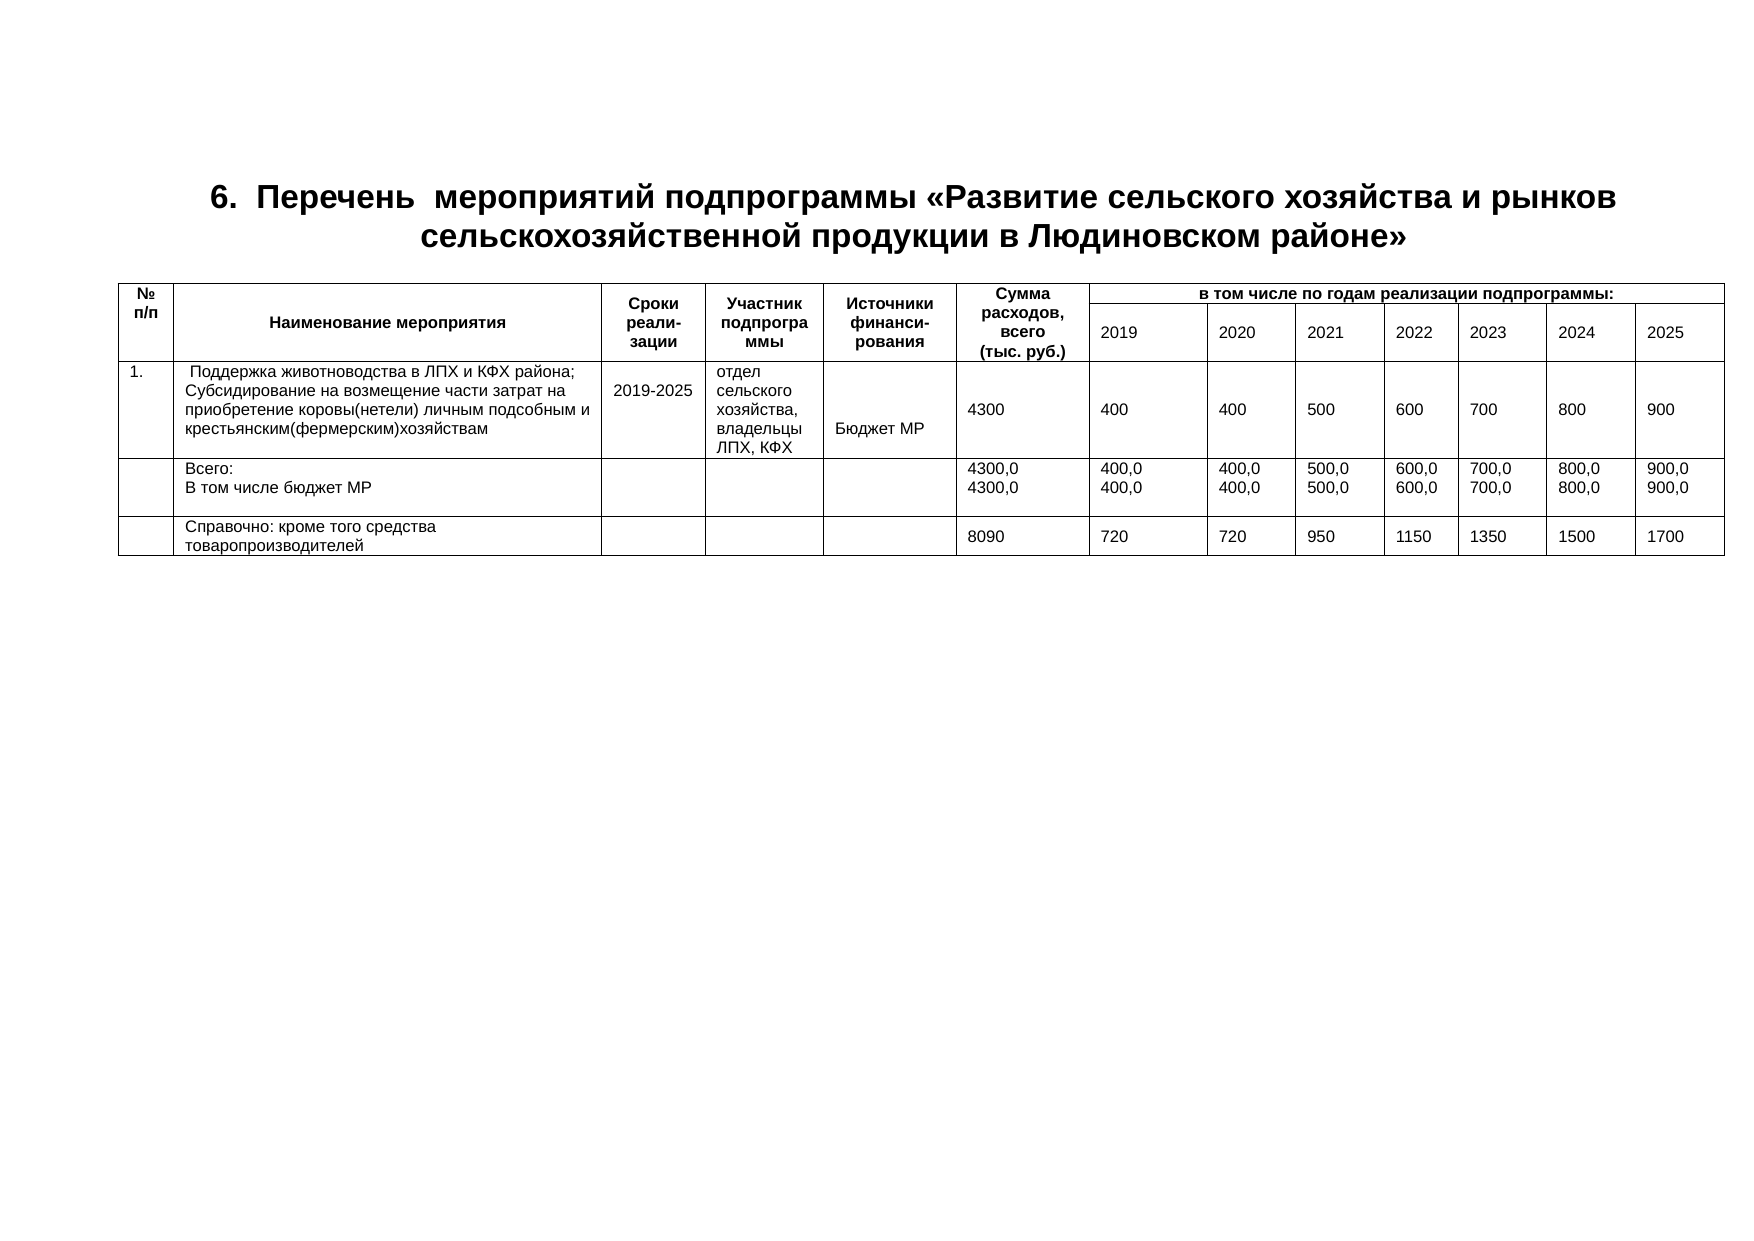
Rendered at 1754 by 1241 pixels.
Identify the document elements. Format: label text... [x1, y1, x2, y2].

table_cell 800 [1547, 362, 1635, 457]
table_header Источники финанси-рования [824, 284, 956, 361]
table_cell 4300,0 4300,0 [957, 459, 1089, 516]
table_cell 2024 [1547, 304, 1635, 361]
table_cell [119, 459, 173, 516]
table_header Сроки реали-зации [602, 284, 705, 361]
table_header Участник подпрограммы [706, 284, 823, 361]
table_cell 400 [1208, 362, 1295, 457]
table_header Наименование мероприятия [174, 284, 601, 361]
table_cell 900,0 900,0 [1636, 459, 1724, 516]
table_cell 2020 [1208, 304, 1295, 361]
table_cell 4300 [957, 362, 1089, 457]
table_cell 1. [119, 362, 173, 457]
table_cell 2025 [1636, 304, 1724, 361]
table_cell Справочно: кроме того средства товаропроизводителей [174, 517, 601, 555]
table_cell [706, 517, 823, 555]
table_cell [706, 459, 823, 516]
table_cell 720 [1090, 517, 1207, 555]
table_cell 700 [1459, 362, 1546, 457]
table_cell 2023 [1459, 304, 1546, 361]
table_cell Бюджет МР [824, 362, 956, 457]
table_cell 1700 [1636, 517, 1724, 555]
table_cell 400 [1090, 362, 1207, 457]
table_cell 720 [1208, 517, 1295, 555]
table_cell 2019 [1090, 304, 1207, 361]
table_cell 400,0 400,0 [1208, 459, 1295, 516]
table_cell 400,0 400,0 [1090, 459, 1207, 516]
table_cell 600,0 600,0 [1385, 459, 1458, 516]
table_cell 2022 [1385, 304, 1458, 361]
table_cell 800,0 800,0 [1547, 459, 1635, 516]
table_cell 1350 [1459, 517, 1546, 555]
table_cell 2019-2025 [602, 362, 705, 457]
table_cell 1150 [1385, 517, 1458, 555]
table_cell 900 [1636, 362, 1724, 457]
table_cell [602, 459, 705, 516]
table_header Сумма расходов, всего (тыс. руб.) [957, 284, 1089, 361]
table_cell 8090 [957, 517, 1089, 555]
table_cell 950 [1296, 517, 1384, 555]
table_cell 1500 [1547, 517, 1635, 555]
table_cell 600 [1385, 362, 1458, 457]
table_cell 2021 [1296, 304, 1384, 361]
text сельскохозяйственной продукции в Людиновском районе» [118, 216, 1636, 254]
table_cell [824, 517, 956, 555]
table_header № п/п [119, 284, 173, 361]
table_cell [602, 517, 705, 555]
table_cell [119, 517, 173, 555]
table_cell 700,0 700,0 [1459, 459, 1546, 516]
table_header в том числе по годам реализации подпрограммы: [1090, 284, 1724, 303]
table_cell отдел сельского хозяйства, владельцы ЛПХ, КФХ [706, 362, 823, 457]
table_cell [824, 459, 956, 516]
text 6. Перечень мероприятий подпрограммы «Развитие сельского хозяйства и рынков [118, 177, 1636, 216]
table_cell Поддержка животноводства в ЛПХ и КФХ района; Субсидирование на возмещение части затрат на приобретение коровы(нетели) личным подсобным и крестьянским(фермерским)хозяйствам [174, 362, 601, 457]
table_cell Всего: В том числе бюджет МР [174, 459, 601, 516]
table_cell 500,0 500,0 [1296, 459, 1384, 516]
table_cell 500 [1296, 362, 1384, 457]
